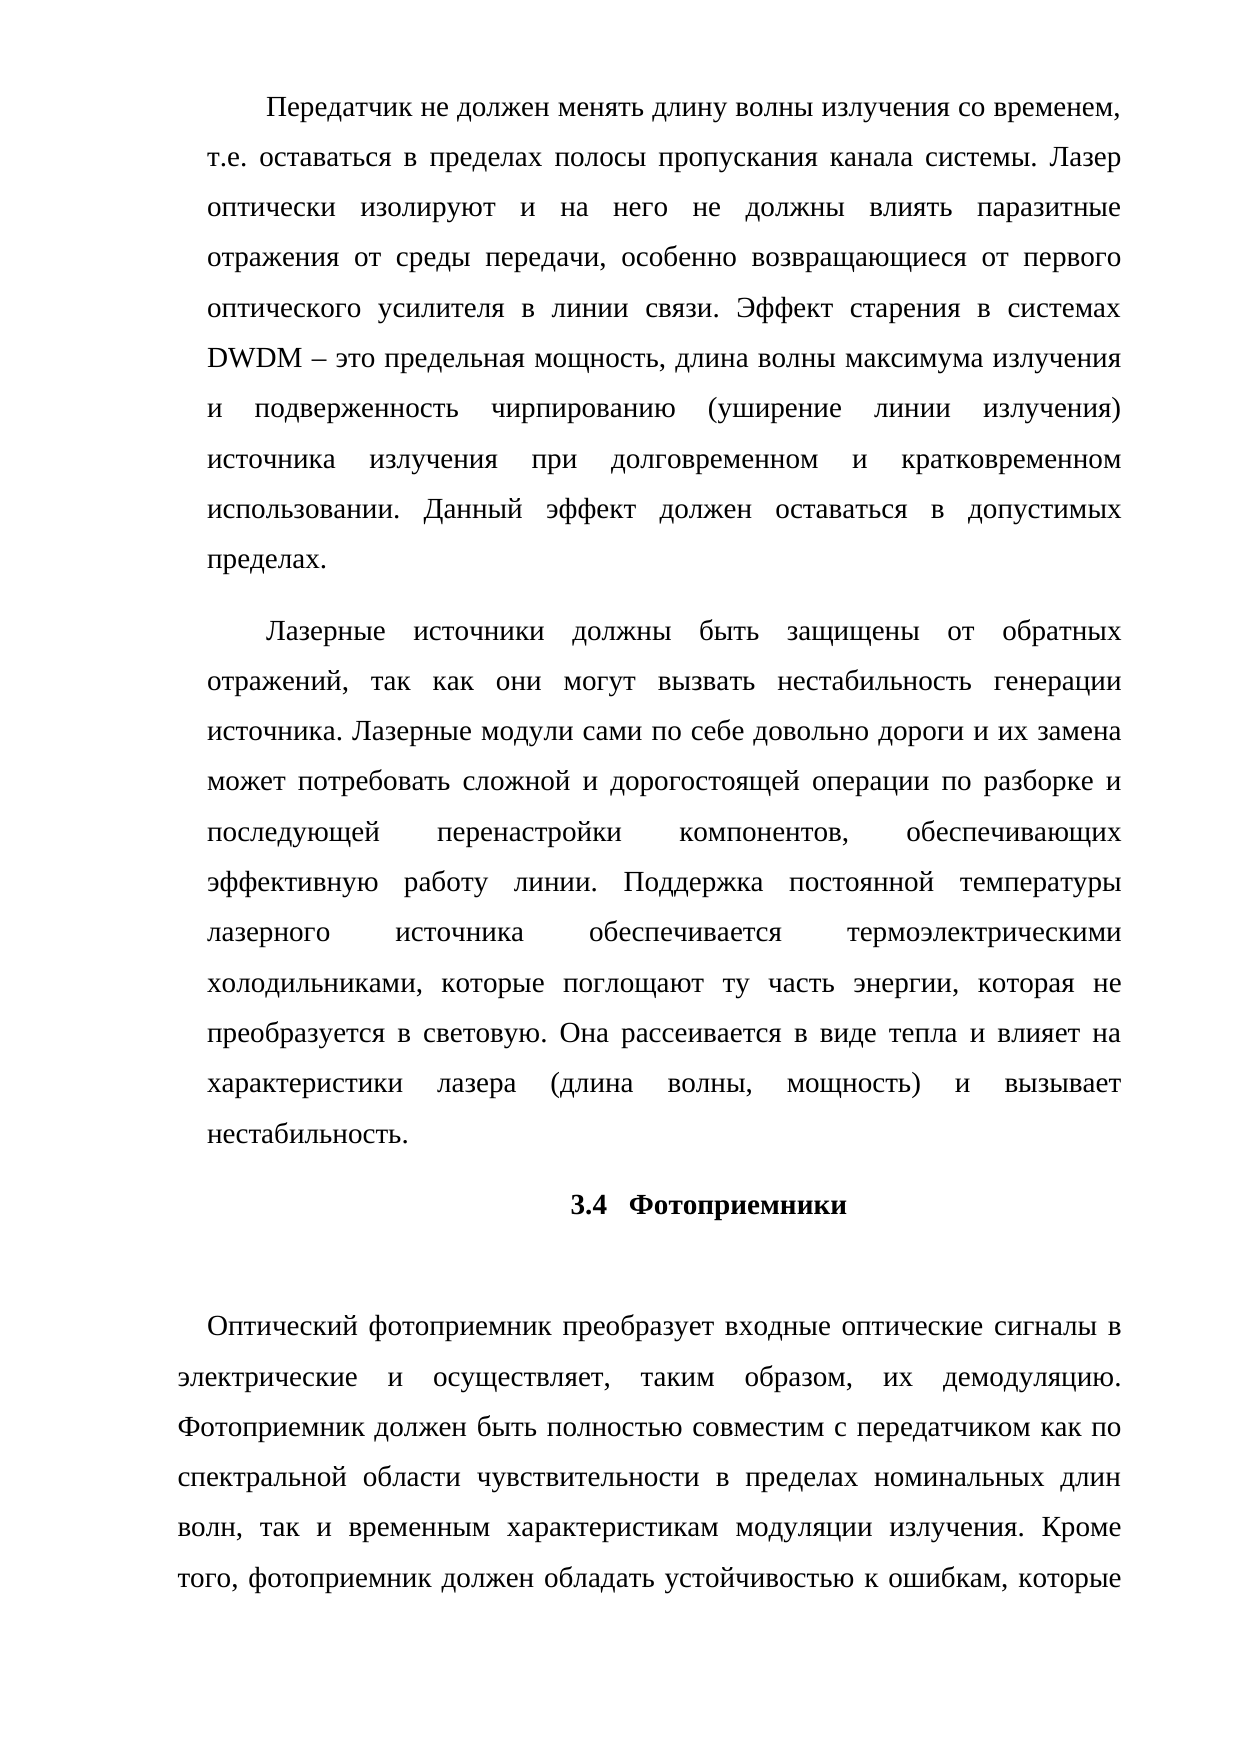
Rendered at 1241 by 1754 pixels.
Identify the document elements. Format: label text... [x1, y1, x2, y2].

text Передатчик не должен менять длину волны излучения со временем, т.е. оставаться в пределах полосы пропускания канала системы. Лазер оптически изолируют и на него не должны влиять паразитные отражения от среды передачи, особенно возвращающиеся от первого оптического усилителя в линии связи. Эффект старения в системах DWDM – это предельная мощность, длина волны максимума излучения и подверженность чирпированию (уширение линии излучения) источника излучения при долговременном и кратковременном использовании. Данный эффект должен оставаться в допустимых пределах. [207, 89, 1122, 575]
text 3.4 Фотоприемники [266, 1187, 1152, 1220]
text Лазерные источники должны быть защищены от обратных отражений, так как они могут вызвать нестабильность генерации источника. Лазерные модули сами по себе довольно дороги и их замена может потребовать сложной и дорогостоящей операции по разборке и последующей перенастройки компонентов, обеспечивающих эффективную работу линии. Поддержка постоянной температуры лазерного источника обеспечивается термоэлектрическими холодильниками, которые поглощают ту часть энергии, которая не преобразуется в световую. Она рассеивается в виде тепла и влияет на характеристики лазера (длина волны, мощность) и вызывает нестабильность. [207, 613, 1122, 1149]
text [177, 1308, 1122, 1593]
